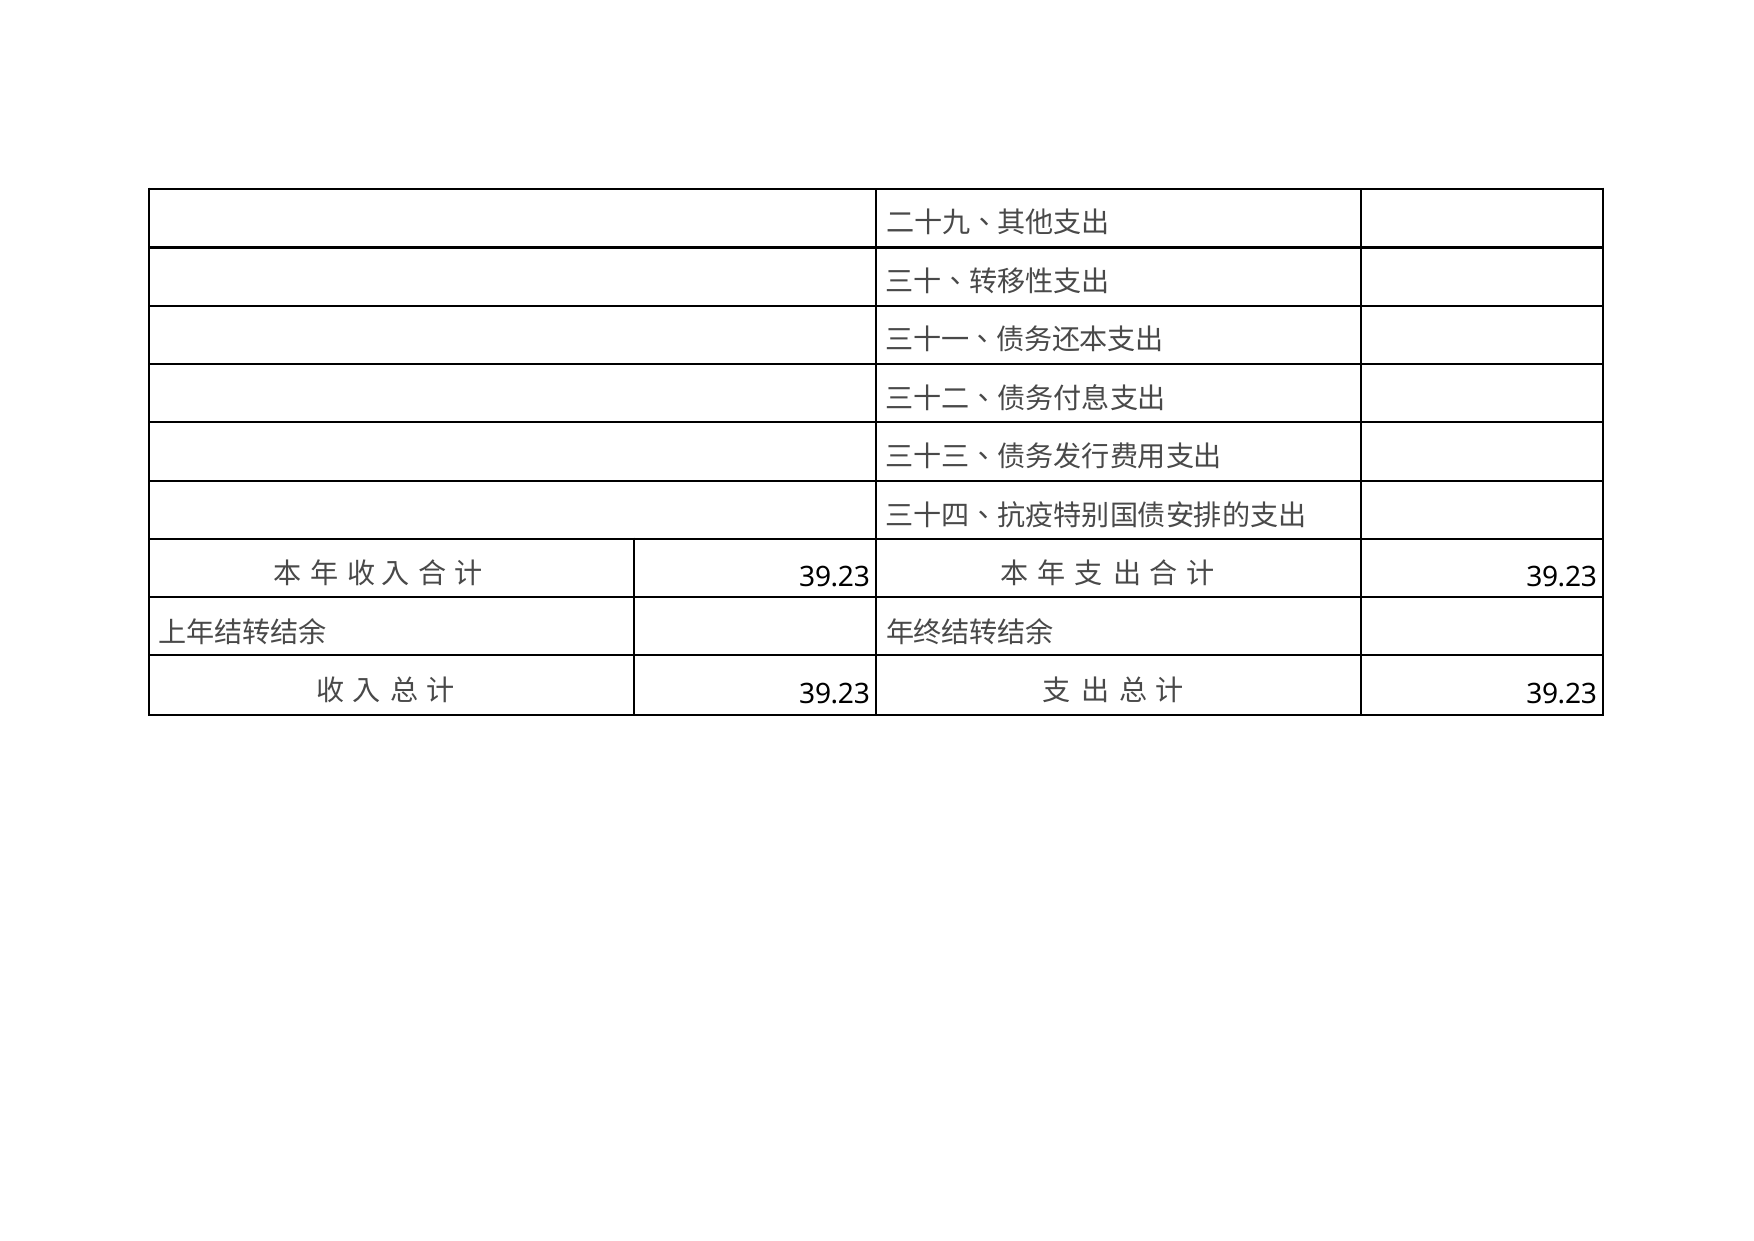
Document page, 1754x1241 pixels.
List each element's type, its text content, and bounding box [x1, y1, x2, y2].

table_cell 三十二、债务付息支出 [877, 365, 1360, 421]
table_cell 39.23 [1362, 540, 1602, 596]
table_cell 三十三、债务发行费用支出 [877, 423, 1360, 479]
table_cell [635, 598, 875, 654]
table_cell 39.23 [1362, 656, 1602, 714]
table_cell [150, 423, 875, 479]
table_cell 三十一、债务还本支出 [877, 307, 1360, 363]
table_header [1362, 190, 1602, 246]
table_cell 本 年 支 出 合 计 [877, 540, 1360, 596]
table_cell [150, 365, 875, 421]
table_cell [150, 249, 875, 305]
table_cell [1362, 598, 1602, 654]
table_cell 39.23 [635, 656, 875, 714]
table_cell [1362, 482, 1602, 538]
table_cell 本 年 收 入 合 计 [150, 540, 633, 596]
table_cell 支 出 总 计 [877, 656, 1360, 714]
table_cell 三十、转移性支出 [877, 249, 1360, 305]
table_cell 年终结转结余 [877, 598, 1360, 654]
table_cell 上年结转结余 [150, 598, 633, 654]
table_cell 收 入 总 计 [150, 656, 633, 714]
table_cell [1362, 365, 1602, 421]
table_cell [1362, 249, 1602, 305]
table_cell [1362, 423, 1602, 479]
table_cell [1362, 307, 1602, 363]
table_cell 三十四、抗疫特别国债安排的支出 [877, 482, 1360, 538]
table_header 二十九、其他支出 [877, 190, 1360, 246]
table_header [150, 190, 875, 246]
table_cell [150, 482, 875, 538]
table_cell [150, 307, 875, 363]
table_cell 39.23 [635, 540, 875, 596]
